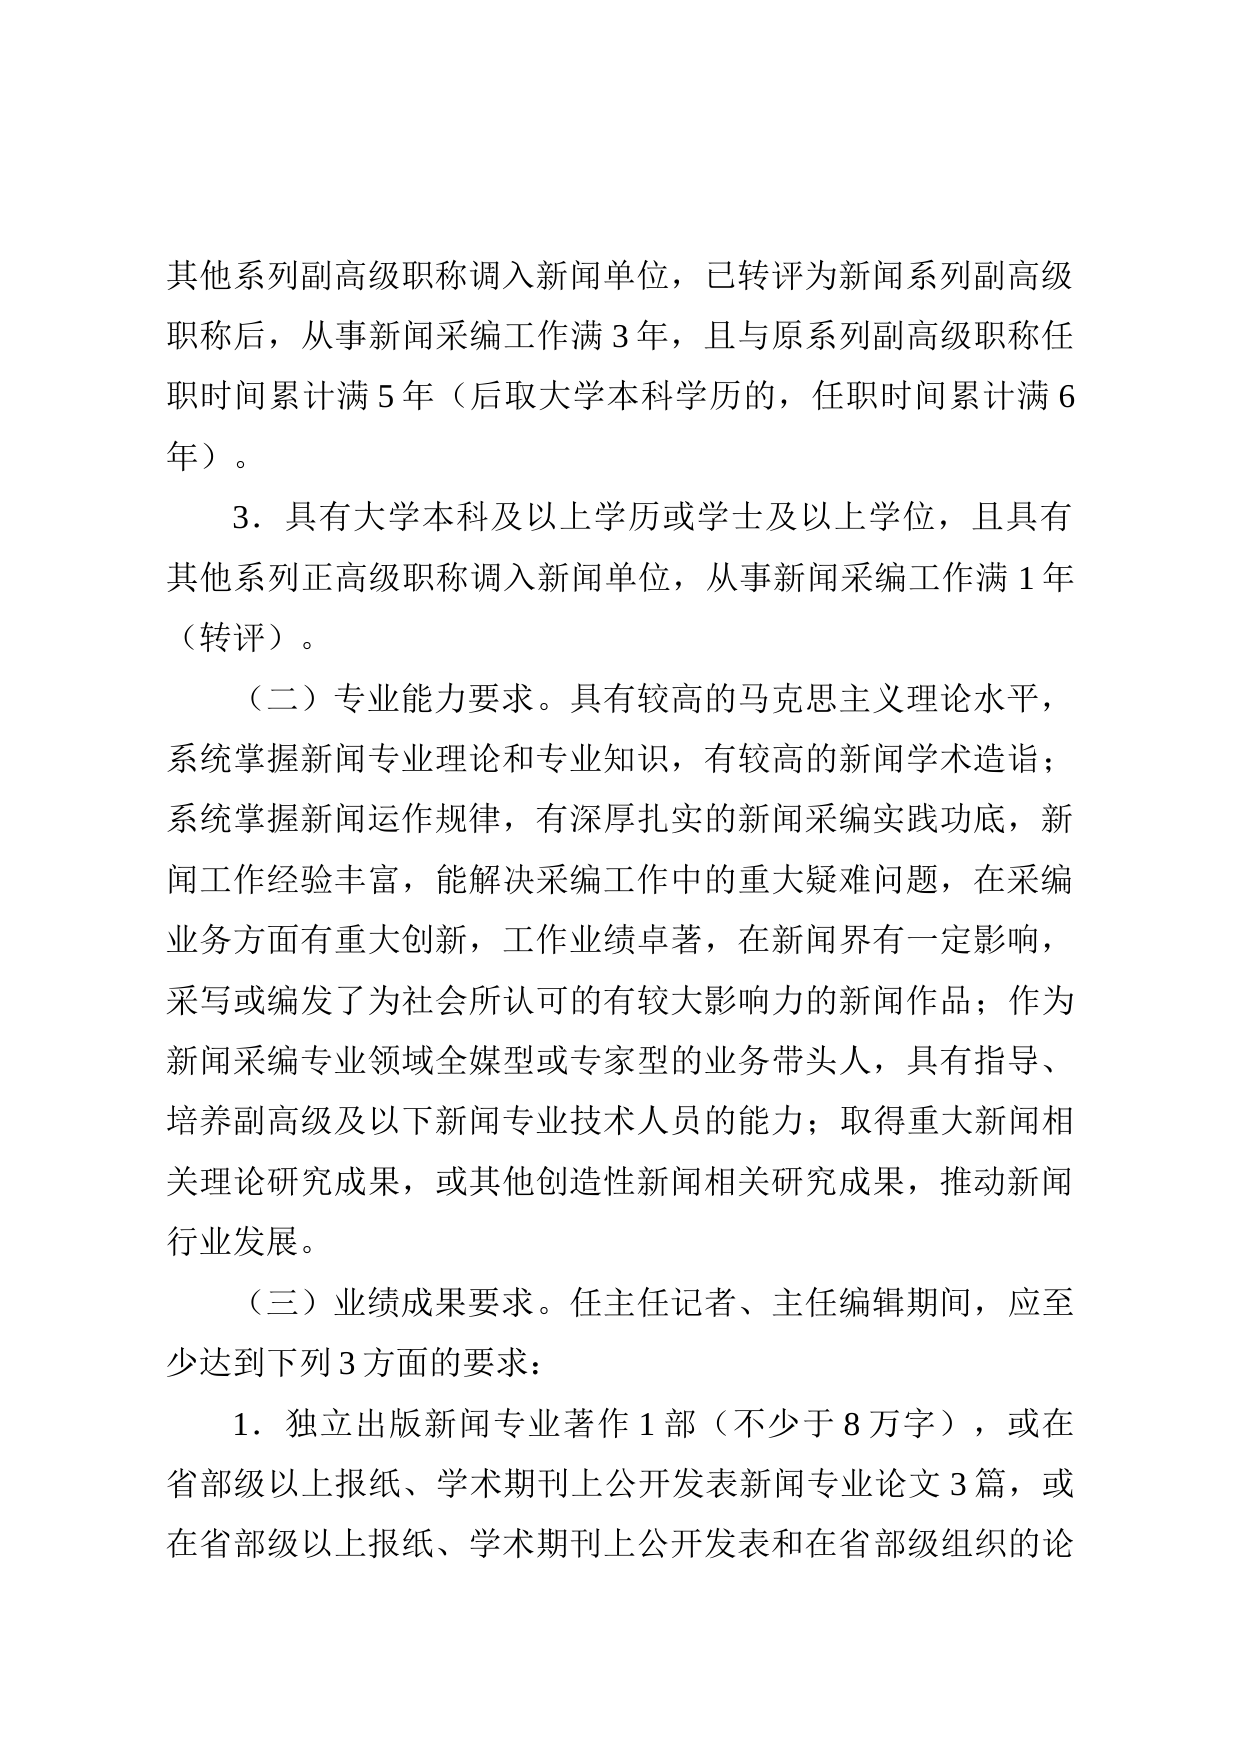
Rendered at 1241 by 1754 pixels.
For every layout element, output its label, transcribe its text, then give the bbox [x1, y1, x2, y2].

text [165, 1387, 1075, 1568]
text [165, 239, 1075, 480]
text 3．具有大学本科及以上学历或学士及以上学位，且具有其他系列正高级职称调入新闻单位，从事新闻采编工作满1年（转评）。 [165, 480, 1075, 662]
text （二）专业能力要求。具有较高的马克思主义理论水平，系统掌握新闻专业理论和专业知识，有较高的新闻学术造诣；系统掌握新闻运作规律，有深厚扎实的新闻采编实践功底，新闻工作经验丰富，能解决采编工作中的重大疑难问题，在采编业务方面有重大创新，工作业绩卓著，在新闻界有一定影响，采写或编发了为社会所认可的有较大影响力的新闻作品；作为新闻采编专业领域全媒型或专家型的业务带头人，具有指导、培养副高级及以下新闻专业技术人员的能力；取得重大新闻相关理论研究成果，或其他创造性新闻相关研究成果，推动新闻行业发展。 [165, 662, 1075, 1266]
text （三）业绩成果要求。任主任记者、主任编辑期间，应至少达到下列3方面的要求： [165, 1266, 1075, 1387]
